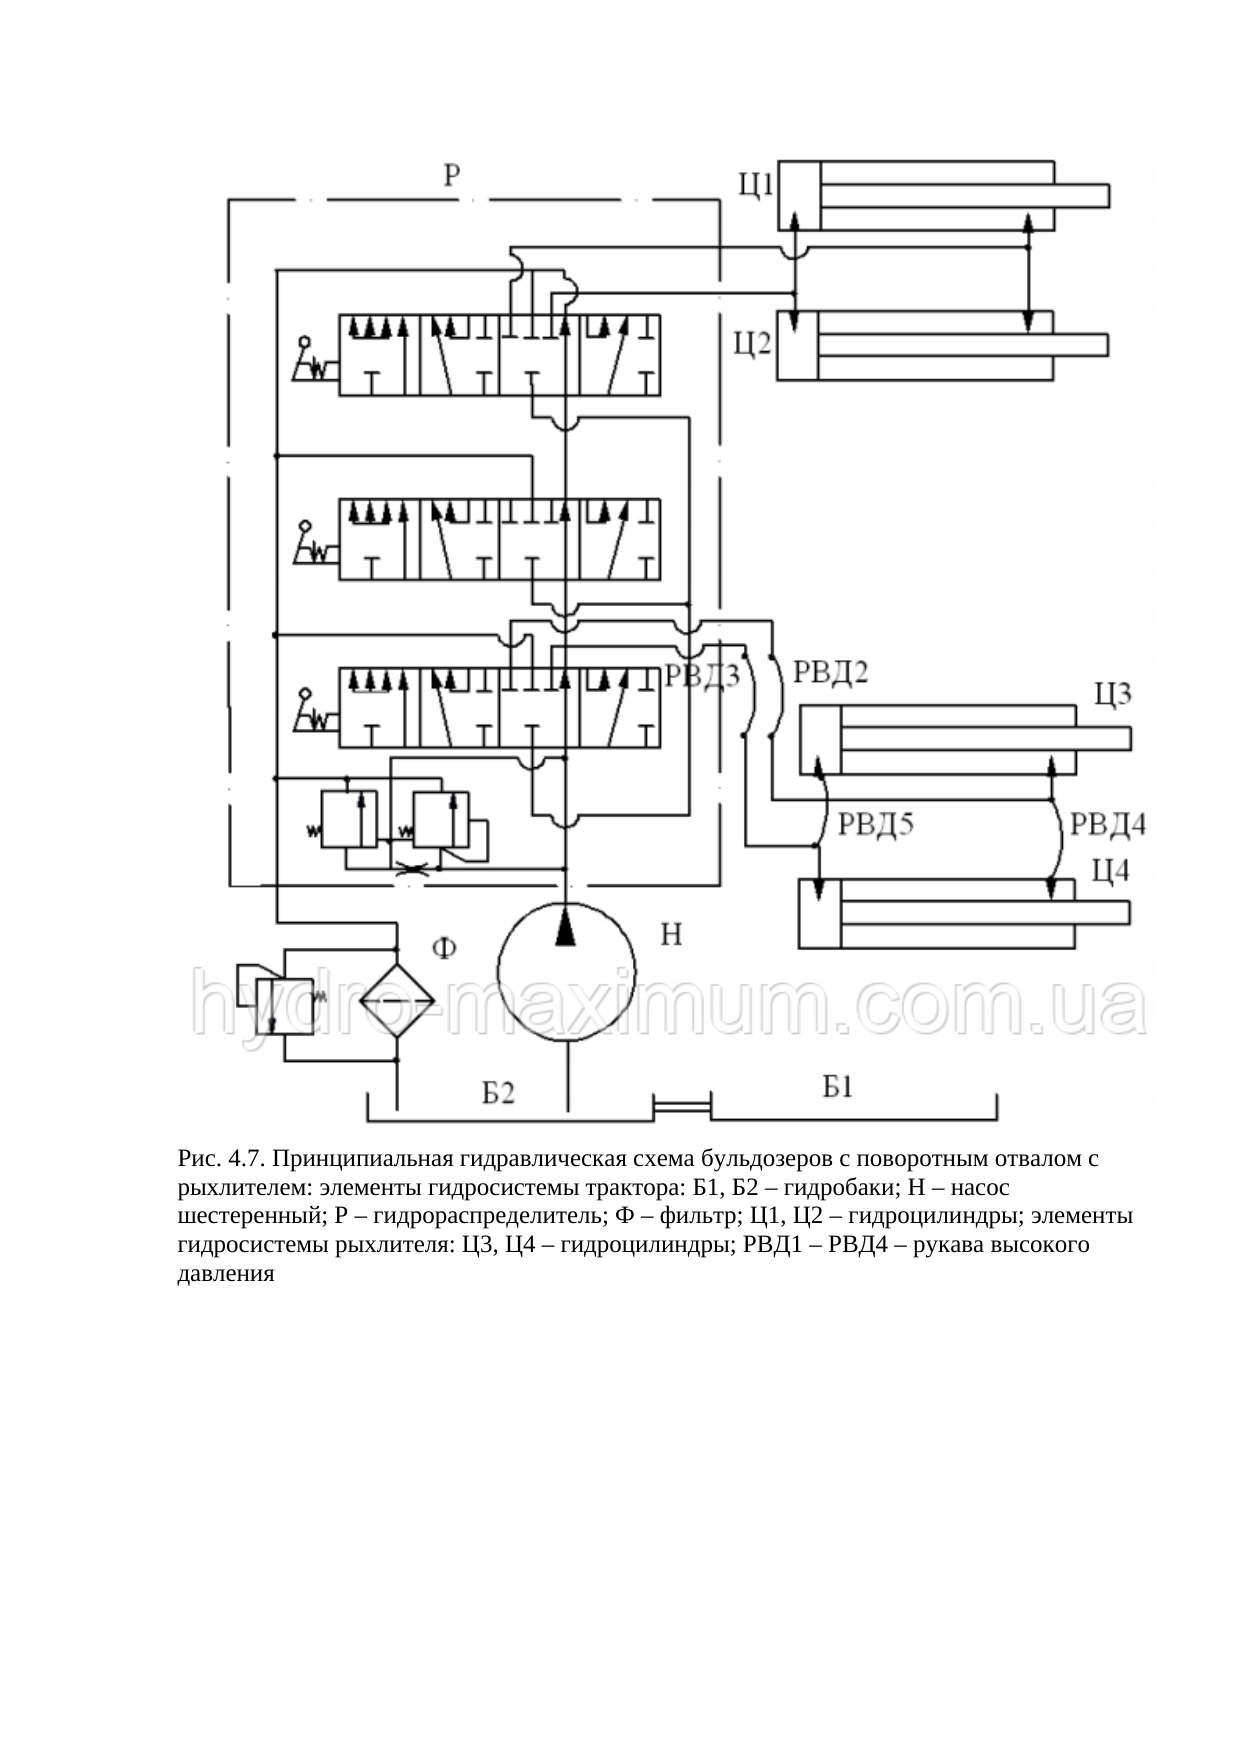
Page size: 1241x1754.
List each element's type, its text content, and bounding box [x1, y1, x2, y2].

picture [177, 118, 1162, 1144]
text Рис. 4.7. Принципиальная гидравлическая схема бульдозеров с поворотным отвалом с рыхлителем: элементы гидросистемы трактора: Б1, Б2 – гидробаки; Н – насос шестеренный; Р – гидрораспределитель; Ф – фильтр; Ц1, Ц2 – гидроцилиндры; элементы гидросистемы рыхлителя: Ц3, Ц4 – гидроцилиндры; РВД1 – РВД4 – рукава высокого давления [177, 1144, 1152, 1287]
